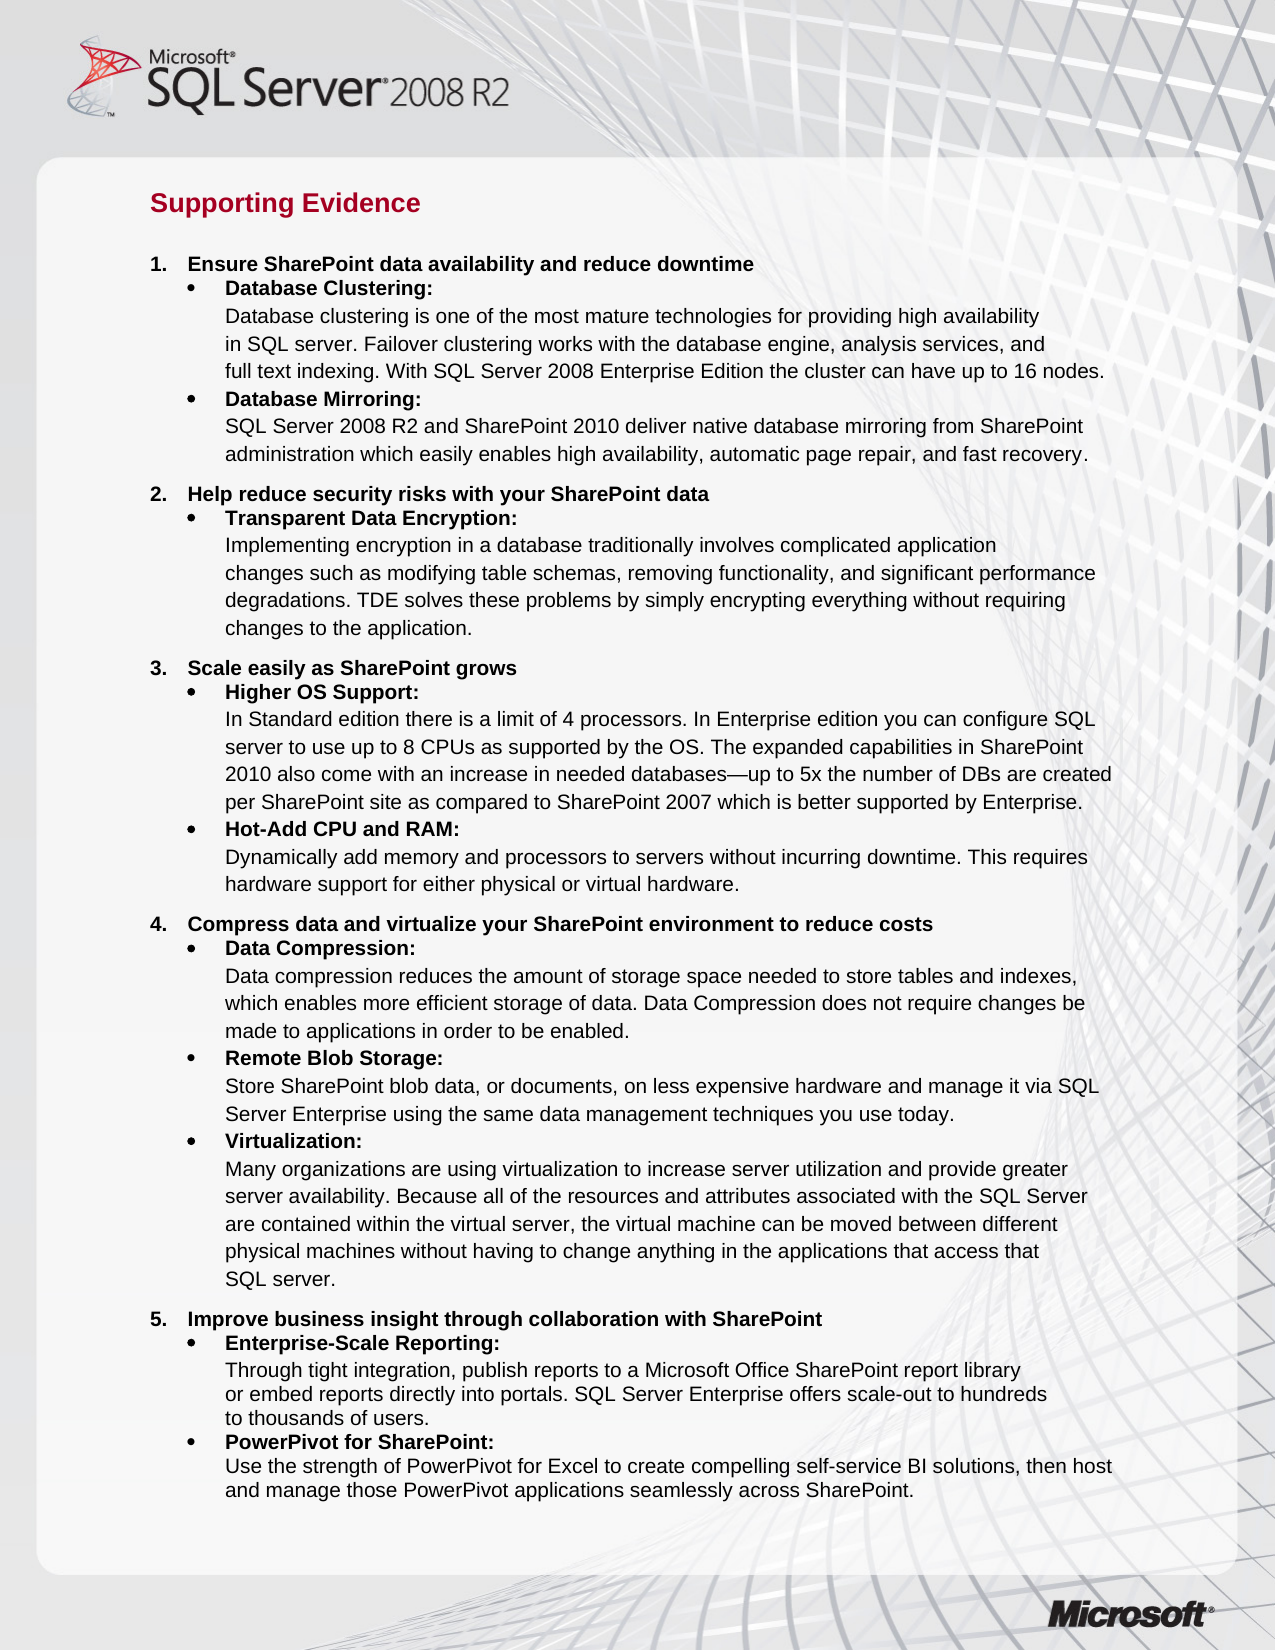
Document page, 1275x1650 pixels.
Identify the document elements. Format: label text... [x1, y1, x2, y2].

list Remote Blob Storage: [187, 1046, 1125, 1070]
list PowerPivot for SharePoint: [187, 1430, 1125, 1454]
list Implementing encryption in a database traditionally involves complicated application changes such as modifying table schemas, removing functionality, and significant performance degradations. TDE solves these problems by simply encrypting everything without requiring changes to the application. [225, 533, 1125, 639]
text Data compression reduces the amount of storage space needed to store tables and indexes, which enables more efficient storage of data. Data Compression does not require changes be made to applications in order to be enabled. [225, 964, 1125, 1043]
list Database clustering is one of the most mature technologies for providing high availability in SQL server. Failover clustering works with the database engine, analysis services, and full text indexing. With SQL Server 2008 Enterprise Edition the cluster can have up to 16 nodes. [225, 304, 1125, 383]
list Improve business insight through collaboration with SharePoint [150, 1306, 1125, 1330]
list In Standard edition there is a limit of 4 processors. In Enterprise edition you can configure SQL server to use up to 8 CPUs as supported by the OS. The expanded capabilities in SharePoint 2010 also come with an increase in needed databases—up to 5x the number of DBs are created per SharePoint site as compared to SharePoint 2007 which is better supported by Enterprise. [225, 707, 1125, 813]
list Enterprise-Scale Reporting: [187, 1330, 1125, 1354]
list Transparent Data Encryption: [187, 505, 1125, 529]
list Hot-Add CPU and RAM: [187, 817, 1125, 841]
list Virtualization: [187, 1129, 1125, 1153]
text Through tight integration, publish reports to a Microsoft Office SharePoint report library or embed reports directly into portals. SQL Server Enterprise offers scale-out to hundreds to thousands of users. [225, 1358, 1125, 1430]
list Help reduce security risks with your SharePoint data [150, 481, 1125, 505]
subtitle Supporting Evidence [150, 187, 1125, 252]
list Database Mirroring: [187, 386, 1125, 410]
list Ensure SharePoint data availability and reduce downtime [150, 252, 1125, 276]
list Dynamically add memory and processors to servers without incurring downtime. This requires hardware support for either physical or virtual hardware. [225, 845, 1125, 896]
list SQL Server 2008 R2 and SharePoint 2010 deliver native database mirroring from SharePoint administration which easily enables high availability, automatic page repair, and fast recovery. [225, 414, 1125, 465]
picture [0, 0, 1275, 1650]
list Higher OS Support: [187, 679, 1125, 703]
list Data Compression: [187, 936, 1125, 960]
list Store SharePoint blob data, or documents, on less expensive hardware and manage it via SQL Server Enterprise using the same data management techniques you use today. [225, 1074, 1125, 1125]
list Scale easily as SharePoint grows [150, 656, 1125, 679]
text Use the strength of PowerPivot for Excel to create compelling self-service BI solutions, then host and manage those PowerPivot applications seamlessly across SharePoint. [225, 1454, 1125, 1502]
list Database Clustering: [187, 276, 1125, 300]
list Compress data and virtualize your SharePoint environment to reduce costs [150, 912, 1125, 936]
list Many organizations are using virtualization to increase server utilization and provide greater server availability. Because all of the resources and attributes associated with the SQL Server are contained within the virtual server, the virtual machine can be moved between different physical machines without having to change anything in the applications that access that SQL server. [225, 1156, 1125, 1290]
